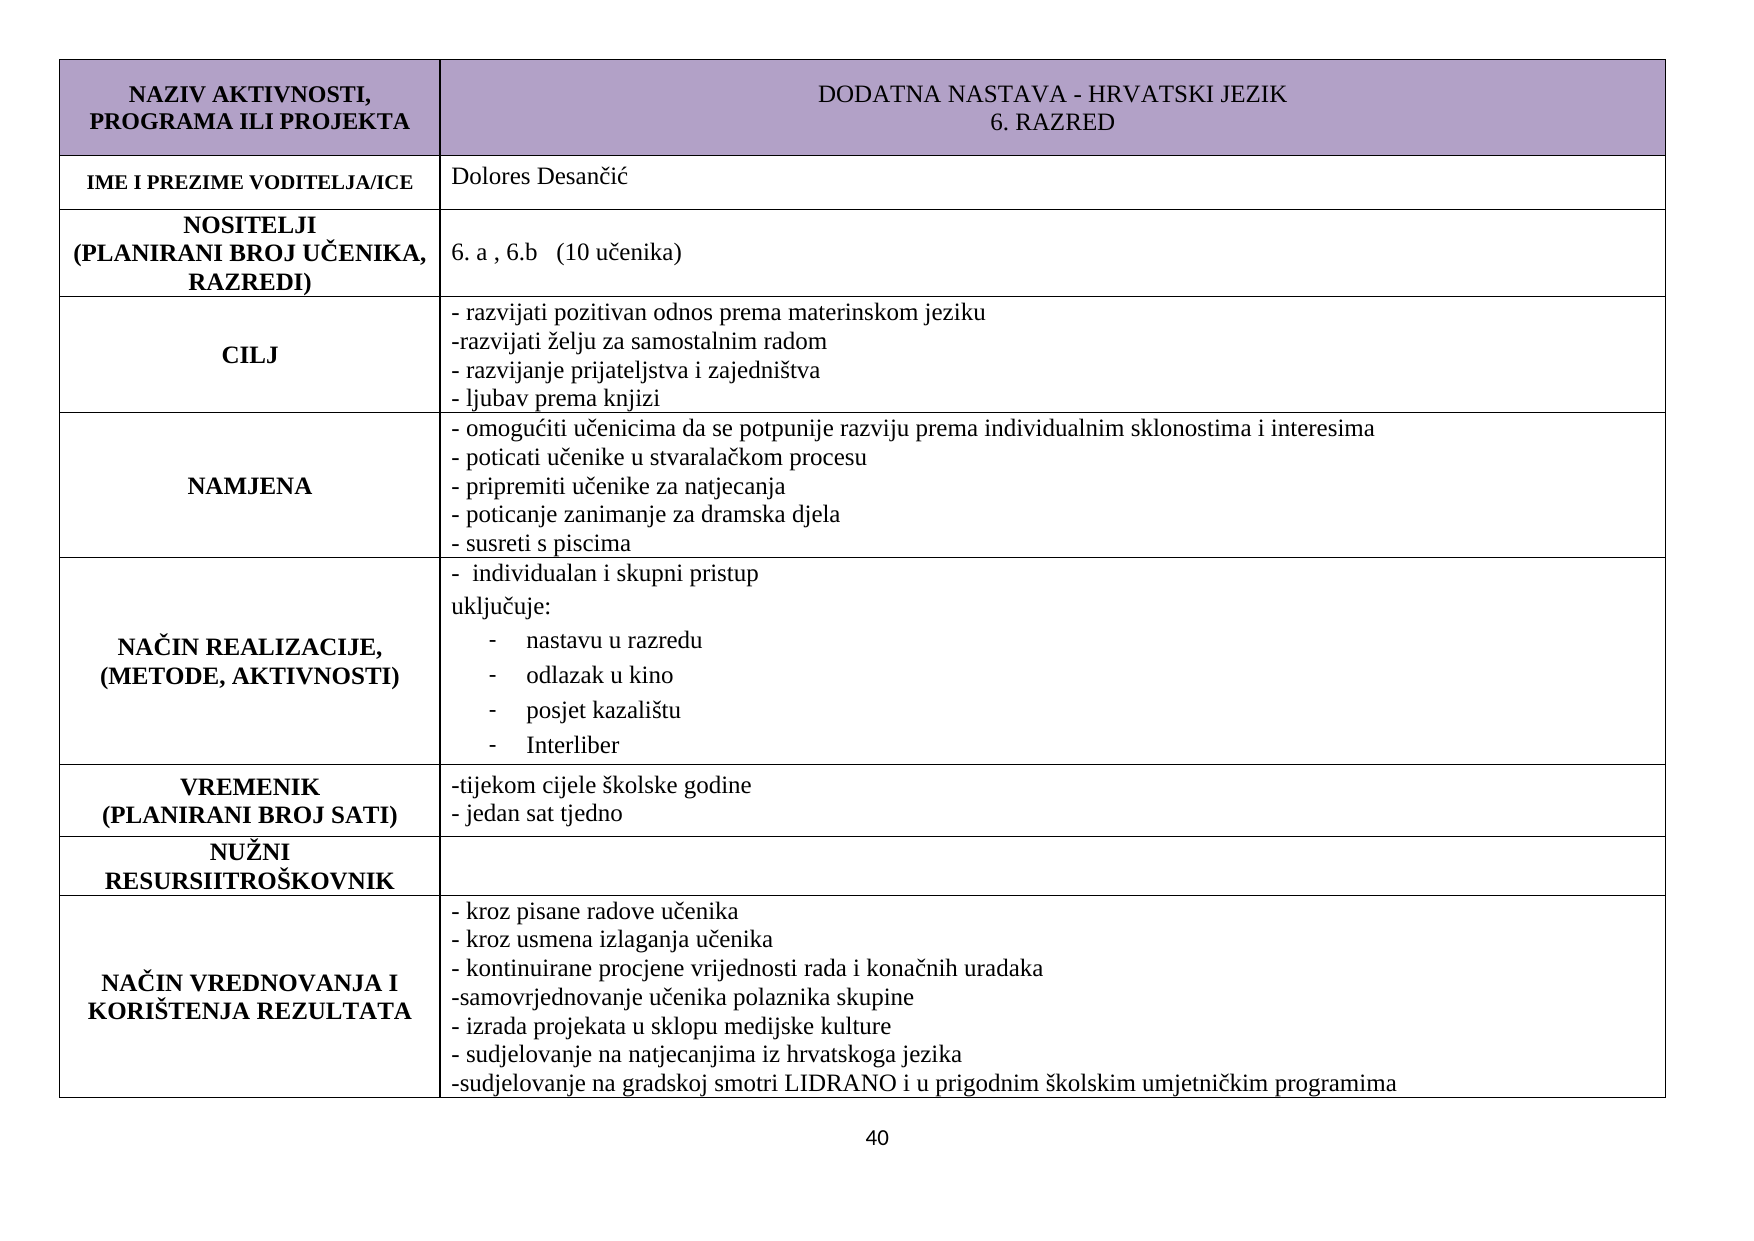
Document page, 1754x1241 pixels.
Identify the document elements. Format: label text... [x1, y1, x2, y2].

table_cell [441, 837, 1665, 895]
table_cell NAMJENA [60, 413, 439, 557]
table_cell NUŽNI RESURSIITROŠKOVNIK [60, 837, 439, 895]
table_cell -tijekom cijele školske godine - jedan sat tjedno [441, 765, 1665, 836]
table_cell VREMENIK (PLANIRANI BROJ SATI) [60, 765, 439, 836]
table_cell CILJ [60, 297, 439, 412]
table_cell DODATNA NASTAVA - HRVATSKI JEZIK 6. RAZRED [441, 60, 1665, 155]
table_cell 6. a , 6.b (10 učenika) [441, 210, 1665, 296]
table_cell - individualan i skupni pristup uključuje: nastavu u razredu odlazak u kino posjet kazalištu Interliber [441, 558, 1665, 763]
table_cell NAČIN REALIZACIJE, (METODE, AKTIVNOSTI) [60, 558, 439, 763]
table_cell - omogućiti učenicima da se potpunije razviju prema individualnim sklonostima i interesima - poticati učenike u stvaralačkom procesu - pripremiti učenike za natjecanja - poticanje zanimanje za dramska djela - susreti s piscima [441, 413, 1665, 557]
table_cell - kroz pisane radove učenika - kroz usmena izlaganja učenika - kontinuirane procjene vrijednosti rada i konačnih uradaka -samovrjednovanje učenika polaznika skupine - izrada projekata u sklopu medijske kulture - sudjelovanje na natjecanjima iz hrvatskoga jezika -sudjelovanje na gradskoj smotri LIDRANO i u prigodnim školskim umjetničkim programima [441, 896, 1665, 1097]
table_cell IME I PREZIME VODITELJA/ICE [60, 156, 439, 208]
table_cell NAČIN VREDNOVANJA I KORIŠTENJA REZULTATA [60, 896, 439, 1097]
table_cell NOSITELJI (PLANIRANI BROJ UČENIKA, RAZREDI) [60, 210, 439, 296]
table_cell - razvijati pozitivan odnos prema materinskom jeziku -razvijati želju za samostalnim radom - razvijanje prijateljstva i zajedništva - ljubav prema knjizi [441, 297, 1665, 412]
table_cell Dolores Desančić [441, 156, 1665, 208]
table_cell NAZIV AKTIVNOSTI, PROGRAMA ILI PROJEKTA [60, 60, 439, 155]
